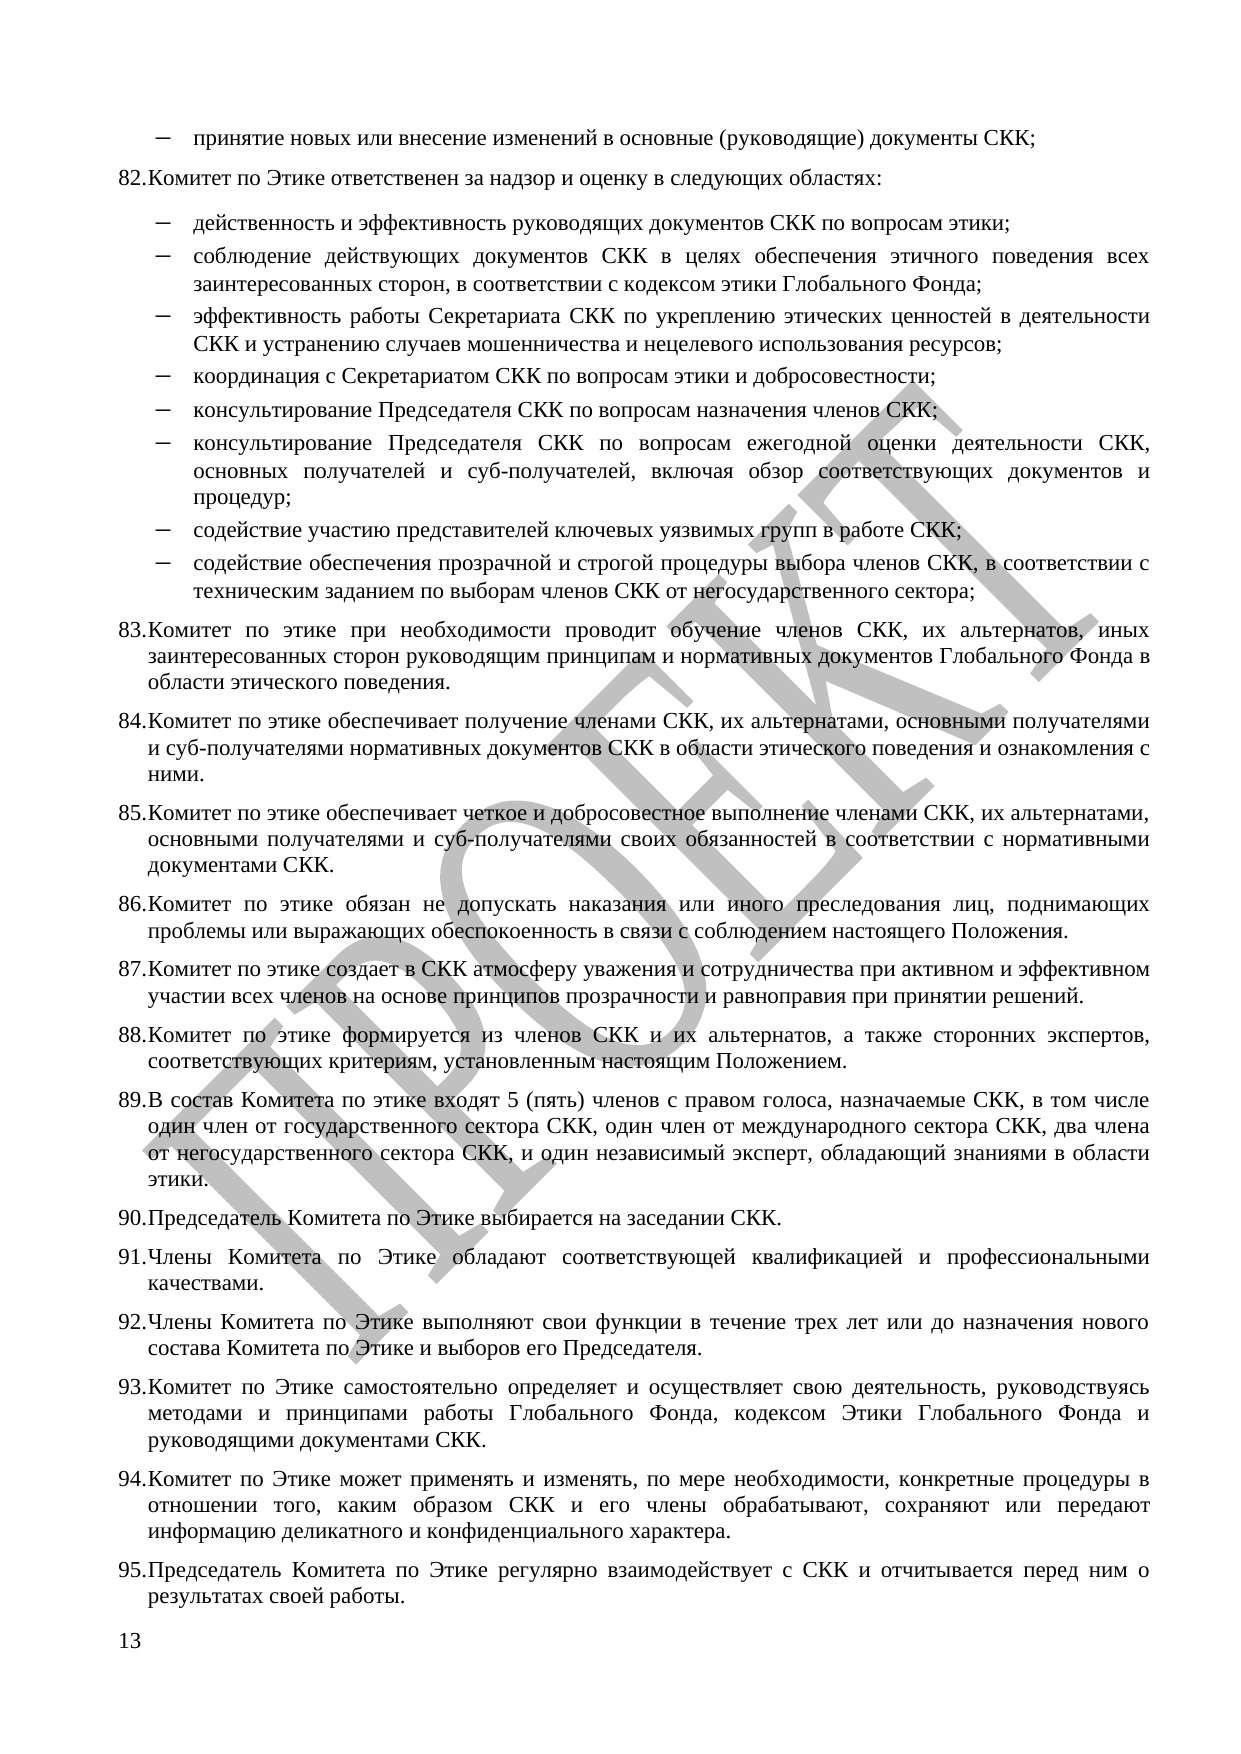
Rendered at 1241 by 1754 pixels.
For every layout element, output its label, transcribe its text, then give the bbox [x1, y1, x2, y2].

list Комитет по Этике может применять и изменять, по мере необходимости, конкретные процедуры в отношении того, каким образом СКК и его члены обрабатывают, сохраняют или передают информацию деликатного и конфиденциального характера. [118, 1465, 1152, 1544]
list Члены Комитета по Этике выполняют свои функции в течение трех лет или до назначения нового состава Комитета по Этике и выборов его Председателя. [118, 1308, 1152, 1361]
list Председатель Комитета по Этике регулярно взаимодействует с СКК и отчитывается перед ним о результатах своей работы. [118, 1556, 1152, 1609]
list содействие участию представителей ключевых уязвимых групп в работе СКК; [156, 510, 1152, 543]
list Комитет по этике формируется из членов СКК и их альтернатов, а также сторонних экспертов, соответствующих критериям, установленным настоящим Положением. [118, 1021, 1152, 1073]
list Комитет по этике создает в СКК атмосферу уважения и сотрудничества при активном и эффективном участии всех членов на основе принципов прозрачности и равноправия при принятии решений. [118, 956, 1152, 1008]
list Комитет по Этике самостоятельно определяет и осуществляет свою деятельность, руководствуясь методами и принципами работы Глобального Фонда, кодексом Этики Глобального Фонда и руководящими документами СКК. [118, 1373, 1152, 1452]
list соблюдение действующих документов СКК в целях обеспечения этичного поведения всех заинтересованных сторон, в соответствии с кодексом этики Глобального Фонда; [156, 237, 1152, 296]
list действенность и эффективность руководящих документов СКК по вопросам этики; [156, 203, 1152, 237]
list Председатель Комитета по Этике выбирается на заседании СКК. [118, 1204, 1152, 1230]
list консультирование Председателя СКК по вопросам ежегодной оценки деятельности СКК, основных получателей и суб-получателей, включая обзор соответствующих документов и процедур; [156, 423, 1152, 510]
list консультирование Председателя СКК по вопросам назначения членов СКК; [156, 390, 1152, 423]
list координация с Секретариатом СКК по вопросам этики и добросовестности; [156, 356, 1152, 390]
list Комитет по Этике ответственен за надзор и оценку в следующих областях: [118, 164, 1152, 191]
list Комитет по этике обеспечивает четкое и добросовестное выполнение членами СКК, их альтернатами, основными получателями и суб-получателями своих обязанностей в соответствии с нормативными документами СКК. [118, 799, 1152, 878]
list Комитет по этике при необходимости проводит обучение членов СКК, их альтернатов, иных заинтересованных сторон руководящим принципам и нормативных документов Глобального Фонда в области этического поведения. [118, 616, 1152, 695]
list В состав Комитета по этике входят 5 (пять) членов с правом голоса, назначаемые СКК, в том числе один член от государственного сектора СКК, один член от международного сектора СКК, два члена от негосударственного сектора СКК, и один независимый эксперт, обладающий знаниями в области этики. [118, 1086, 1152, 1191]
list Комитет по этике обеспечивает получение членами СКК, их альтернатами, основными получателями и суб-получателями нормативных документов СКК в области этического поведения и ознакомления с ними. [118, 707, 1152, 786]
list Комитет по этике обязан не допускать наказания или иного преследования лиц, поднимающих проблемы или выражающих обеспокоенность в связи с соблюдением настоящего Положения. [118, 890, 1152, 943]
list Члены Комитета по Этике обладают соответствующей квалификацией и профессиональными качествами. [118, 1243, 1152, 1295]
list эффективность работы Секретариата СКК по укреплению этических ценностей в деятельности СКК и устранению случаев мошенничества и нецелевого использования ресурсов; [156, 296, 1152, 356]
list содействие обеспечения прозрачной и строгой процедуры выбора членов СКК, в соответствии с техническим заданием по выборам членов СКК от негосударственного сектора; [156, 543, 1152, 603]
list принятие новых или внесение изменений в основные (руководящие) документы СКК; [156, 118, 1152, 152]
